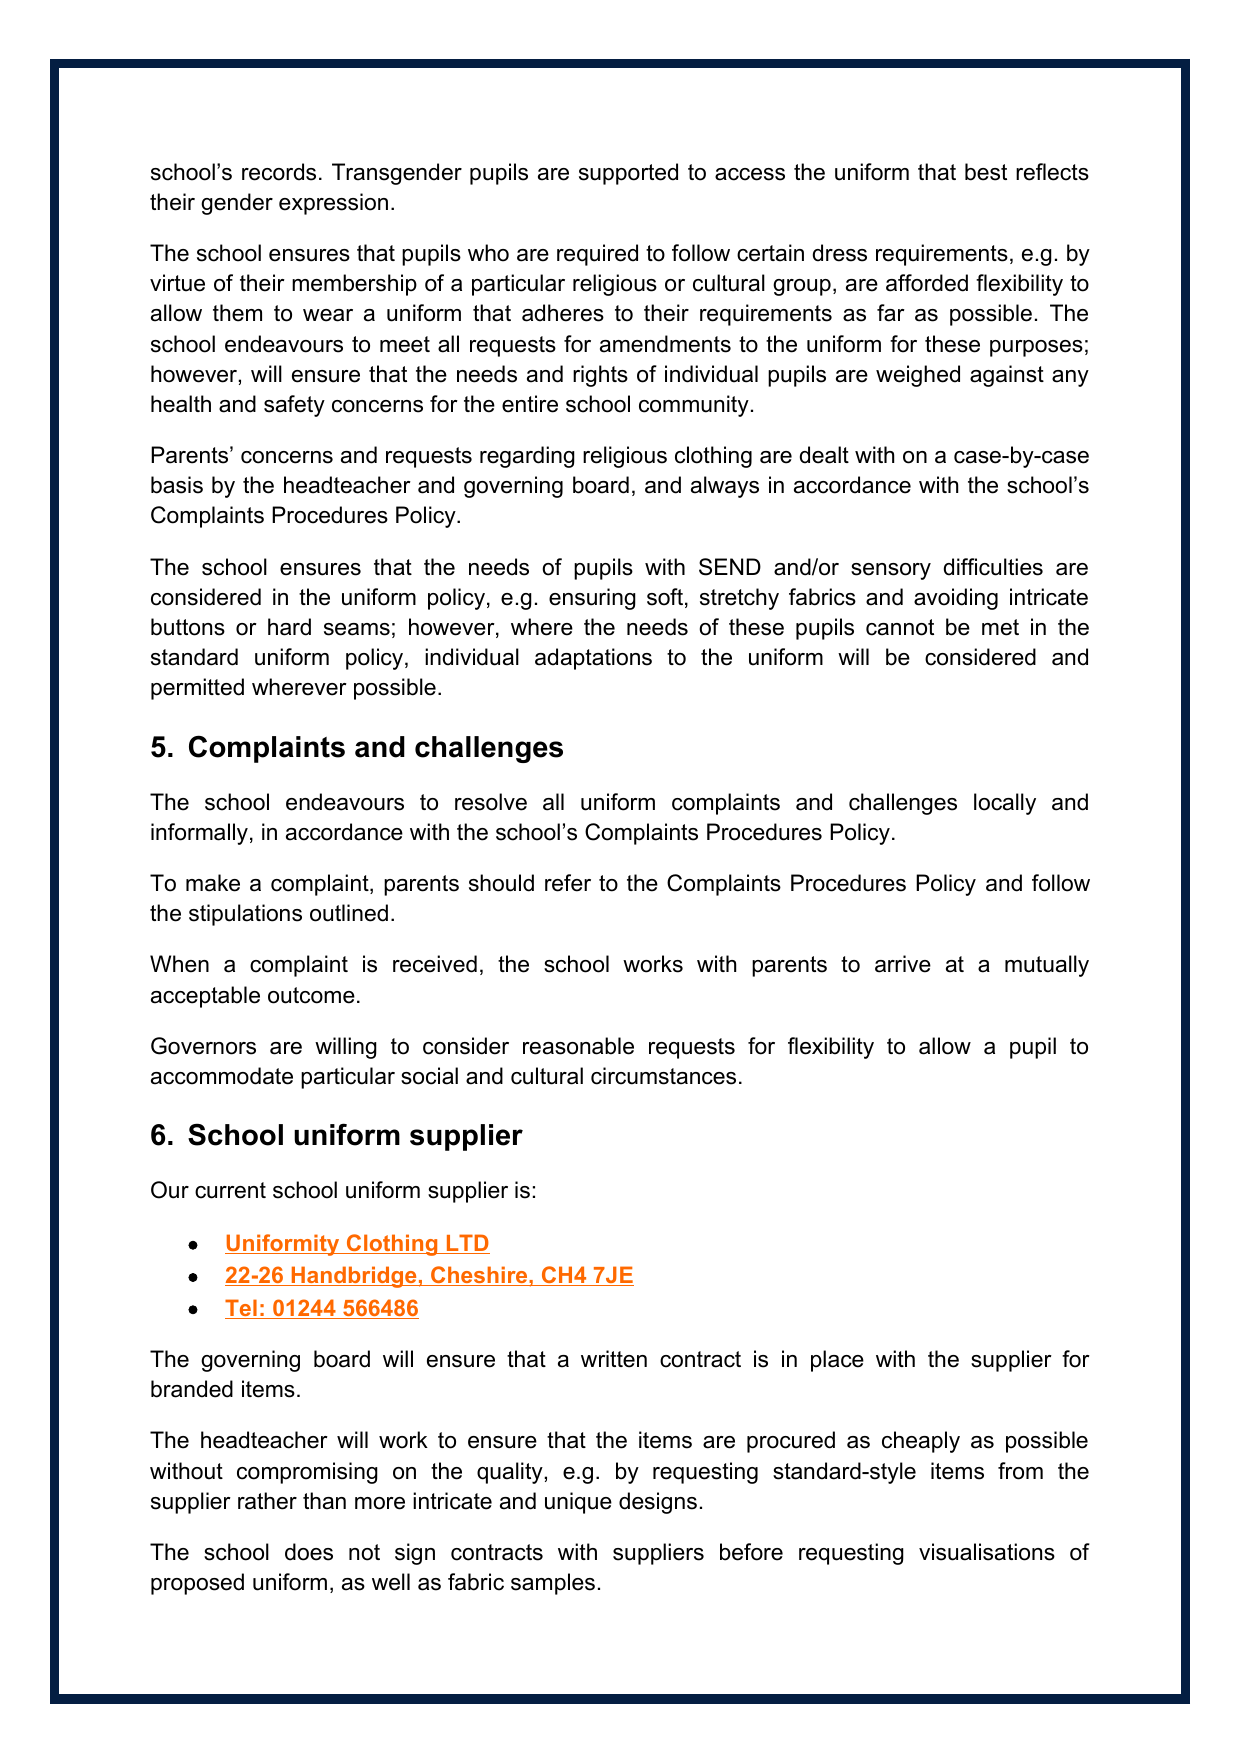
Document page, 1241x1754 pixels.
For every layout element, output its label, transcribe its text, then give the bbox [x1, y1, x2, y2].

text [150, 159, 1090, 215]
text To make a complaint, parents should refer to the Complaints Procedures Policy and follow the stipulations outlined. [150, 870, 1090, 927]
subtitle School uniform supplier [150, 1118, 1090, 1152]
subtitle Complaints and challenges [150, 729, 1090, 763]
text Governors are willing to consider reasonable requests for flexibility to allow a pupil to accommodate particular social and cultural circumstances. [150, 1033, 1090, 1089]
text The school does not sign contracts with suppliers before requesting visualisations of proposed uniform, as well as fabric samples. [150, 1539, 1090, 1596]
list Tel: 01244 566486 [187, 1293, 1090, 1321]
text The school ensures that pupils who are required to follow certain dress requirements, e.g. by virtue of their membership of a particular religious or cultural group, are afforded flexibility to allow them to wear a uniform that adheres to their requirements as far as possible. The school endeavours to meet all requests for amendments to the uniform for these purposes; however, will ensure that the needs and rights of individual pupils are weighed against any health and safety concerns for the entire school community. [150, 240, 1090, 417]
text The school endeavours to resolve all uniform complaints and challenges locally and informally, in accordance with the school’s Complaints Procedures Policy. [150, 789, 1090, 846]
text Our current school uniform supplier is: [150, 1177, 1090, 1204]
list Uniformity Clothing LTD [187, 1228, 1090, 1257]
text Parents’ concerns and requests regarding religious clothing are dealt with on a case-by-case basis by the headteacher and governing board, and always in accordance with the school’s Complaints Procedures Policy. [150, 442, 1090, 529]
text When a complaint is received, the school works with parents to arrive at a mutually acceptable outcome. [150, 951, 1090, 1008]
list 22-26 Handbridge, Cheshire, CH4 7JE [187, 1261, 1090, 1289]
text The governing board will ensure that a written contract is in place with the supplier for branded items. [150, 1346, 1090, 1403]
text The headteacher will work to ensure that the items are procured as cheaply as possible without compromising on the quality, e.g. by requesting standard-style items from the supplier rather than more intricate and unique designs. [150, 1427, 1090, 1514]
text The school ensures that the needs of pupils with SEND and/or sensory difficulties are considered in the uniform policy, e.g. ensuring soft, stretchy fabrics and avoiding intricate buttons or hard seams; however, where the needs of these pupils cannot be met in the standard uniform policy, individual adaptations to the uniform will be considered and permitted wherever possible. [150, 553, 1090, 701]
